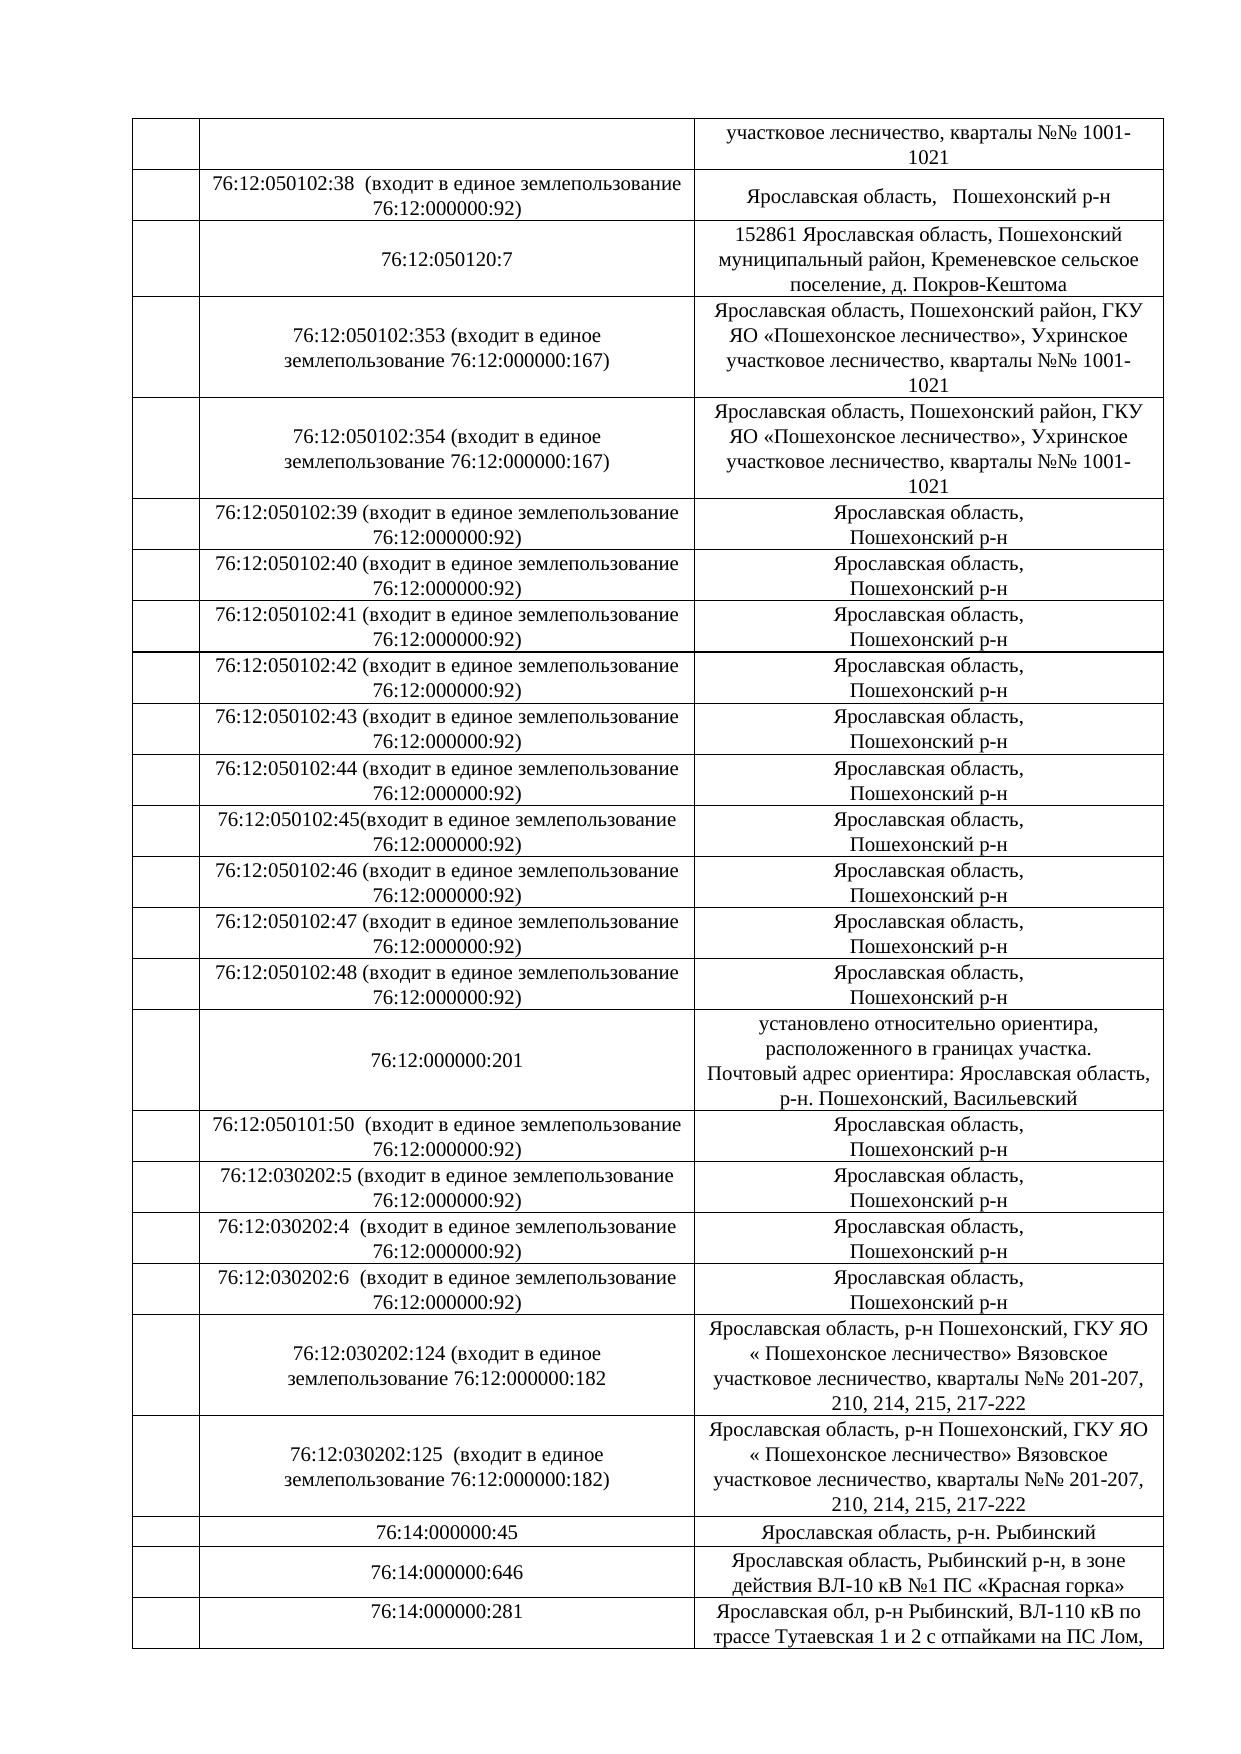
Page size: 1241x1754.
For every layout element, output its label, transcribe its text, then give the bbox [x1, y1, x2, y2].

table_cell [133, 170, 199, 220]
table_cell Ярославская область, р-н Пошехонский, ГКУ ЯО « Пошехонское лесничество» Вязовское участковое лесничество, кварталы №№ 201-207, 210, 214, 215, 217-222 [695, 1416, 1163, 1516]
table_cell [133, 297, 199, 397]
table_cell [133, 1416, 199, 1516]
table_cell Ярославская область, Пошехонский район, ГКУ ЯО «Пошехонское лесничество», Ухринское участковое лесничество, кварталы №№ 1001-1021 [695, 297, 1163, 397]
table_cell [133, 1010, 199, 1110]
table_cell [133, 1547, 199, 1597]
table_cell [133, 908, 199, 958]
table_cell 76:12:050102:48 (входит в единое землепользование 76:12:000000:92) [200, 959, 694, 1009]
table_cell [133, 704, 199, 753]
table_cell [133, 1162, 199, 1212]
table_cell 76:12:050102:43 (входит в единое землепользование 76:12:000000:92) [200, 704, 694, 753]
table_cell 76:12:000000:201 [200, 1010, 694, 1110]
table_cell Ярославская область, Рыбинский р-н, в зоне действия ВЛ-10 кВ №1 ПС «Красная горка» [695, 1547, 1163, 1597]
table_cell [133, 1111, 199, 1161]
table_cell [133, 1315, 199, 1415]
table_cell Ярославская область, Пошехонский р-н [695, 170, 1163, 220]
table_cell Ярославская область, Пошехонский р-н [695, 653, 1163, 702]
table_cell 76:12:030202:6 (входит в единое землепользование 76:12:000000:92) [200, 1264, 694, 1314]
table_cell 76:14:000000:646 [200, 1547, 694, 1597]
table_cell Ярославская область, Пошехонский р-н [695, 1111, 1163, 1161]
table_cell 76:12:050102:39 (входит в единое землепользование 76:12:000000:92) [200, 499, 694, 549]
table_cell [133, 1598, 199, 1648]
table_cell Ярославская область, Пошехонский р-н [695, 1162, 1163, 1212]
table_cell 76:12:030202:4 (входит в единое землепользование 76:12:000000:92) [200, 1213, 694, 1263]
table_cell Ярославская область, Пошехонский р-н [695, 755, 1163, 804]
table_cell Ярославская область, Пошехонский район, ГКУ ЯО «Пошехонское лесничество», Ухринское участковое лесничество, кварталы №№ 1001-1021 [695, 398, 1163, 498]
table_cell 76:12:050102:354 (входит в единое землепользование 76:12:000000:167) [200, 398, 694, 498]
table_cell 76:12:050102:38 (входит в единое землепользование 76:12:000000:92) [200, 170, 694, 220]
table_cell [133, 806, 199, 856]
table_cell Ярославская область, р-н. Рыбинский [695, 1517, 1163, 1546]
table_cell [200, 119, 694, 169]
table_cell 76:12:050102:45(входит в единое землепользование 76:12:000000:92) [200, 806, 694, 856]
table_cell Ярославская область, Пошехонский р-н [695, 1213, 1163, 1263]
table_cell 76:14:000000:45 [200, 1517, 694, 1546]
table_cell [133, 1213, 199, 1263]
table_cell [133, 1264, 199, 1314]
table_cell Ярославская область, р-н Пошехонский, ГКУ ЯО « Пошехонское лесничество» Вязовское участковое лесничество, кварталы №№ 201-207, 210, 214, 215, 217-222 [695, 1315, 1163, 1415]
table_cell 76:12:050102:40 (входит в единое землепользование 76:12:000000:92) [200, 550, 694, 600]
table_cell 76:12:050120:7 [200, 221, 694, 296]
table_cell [695, 1598, 1163, 1648]
table_cell [133, 398, 199, 498]
table_cell Ярославская область, Пошехонский р-н [695, 908, 1163, 958]
table_cell 76:12:050102:41 (входит в единое землепользование 76:12:000000:92) [200, 601, 694, 651]
table_cell 76:12:050102:44 (входит в единое землепользование 76:12:000000:92) [200, 755, 694, 804]
table_cell Ярославская область, Пошехонский р-н [695, 601, 1163, 651]
table_cell 76:12:050102:42 (входит в единое землепользование 76:12:000000:92) [200, 653, 694, 702]
table_cell [133, 959, 199, 1009]
table_cell Ярославская область, Пошехонский р-н [695, 959, 1163, 1009]
table_cell установлено относительно ориентира, расположенного в границах участка. Почтовый адрес ориентира: Ярославская область, р-н. Пошехонский, Васильевский [695, 1010, 1163, 1110]
table_cell 76:12:030202:124 (входит в единое землепользование 76:12:000000:182 [200, 1315, 694, 1415]
table_cell 76:12:050102:47 (входит в единое землепользование 76:12:000000:92) [200, 908, 694, 958]
table_cell [133, 755, 199, 804]
table_cell Ярославская область, Пошехонский р-н [695, 857, 1163, 907]
table_cell 152861 Ярославская область, Пошехонский муниципальный район, Кременевское сельское поселение, д. Покров-Кештома [695, 221, 1163, 296]
table_cell 76:12:030202:5 (входит в единое землепользование 76:12:000000:92) [200, 1162, 694, 1212]
table_cell Ярославская область, Пошехонский р-н [695, 1264, 1163, 1314]
table_cell 76:12:030202:125 (входит в единое землепользование 76:12:000000:182) [200, 1416, 694, 1516]
table_cell Ярославская область, Пошехонский р-н [695, 704, 1163, 753]
table_cell 76:12:050102:353 (входит в единое землепользование 76:12:000000:167) [200, 297, 694, 397]
table_cell [133, 119, 199, 169]
table_cell Ярославская область, Пошехонский р-н [695, 806, 1163, 856]
table_cell 76:12:050102:46 (входит в единое землепользование 76:12:000000:92) [200, 857, 694, 907]
table_cell [133, 653, 199, 702]
table_cell 76:12:050101:50 (входит в единое землепользование 76:12:000000:92) [200, 1111, 694, 1161]
table_cell [133, 499, 199, 549]
table_cell [133, 221, 199, 296]
table_cell [133, 1517, 199, 1546]
table_cell 76:14:000000:281 [200, 1598, 694, 1648]
table_cell [133, 601, 199, 651]
table_cell Ярославская область, Пошехонский р-н [695, 499, 1163, 549]
table_cell [133, 857, 199, 907]
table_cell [695, 119, 1163, 169]
table_cell [133, 550, 199, 600]
table_cell Ярославская область, Пошехонский р-н [695, 550, 1163, 600]
